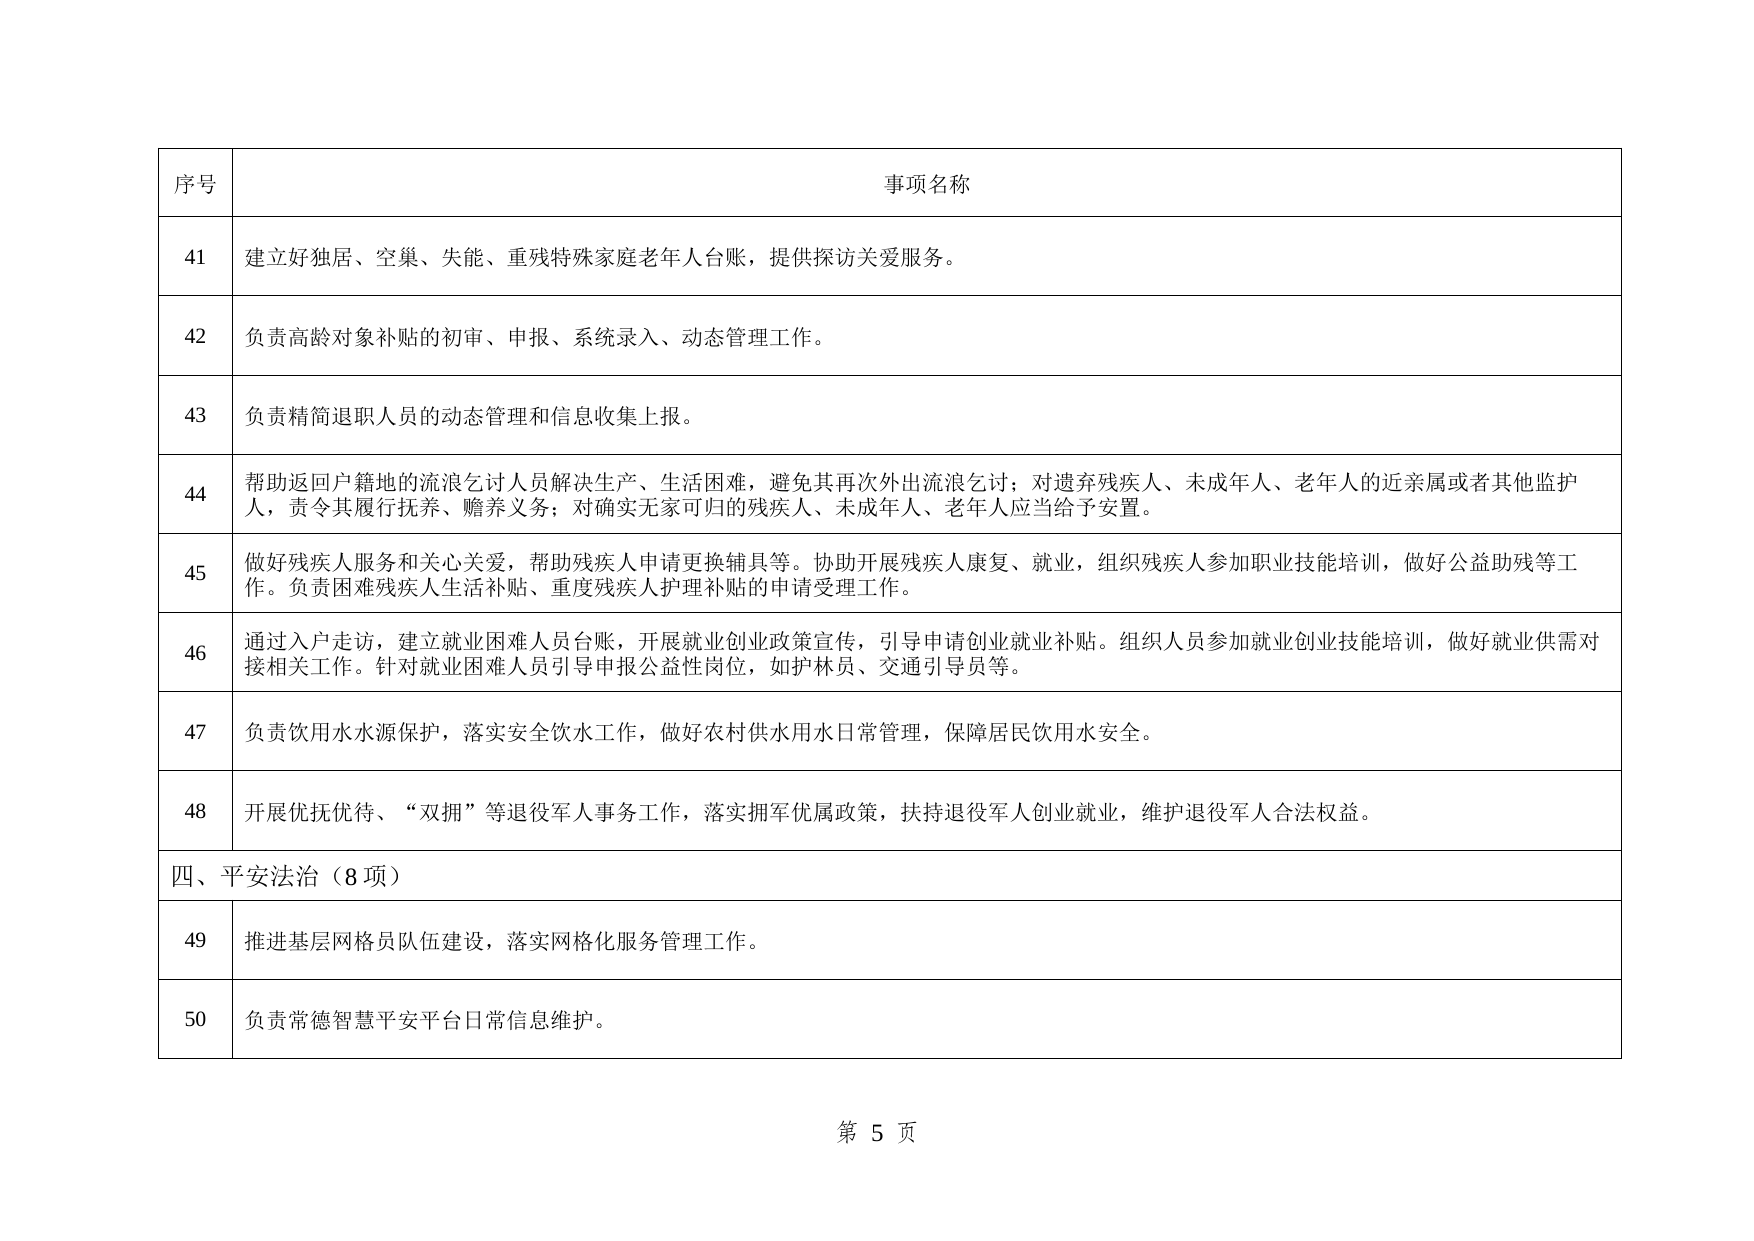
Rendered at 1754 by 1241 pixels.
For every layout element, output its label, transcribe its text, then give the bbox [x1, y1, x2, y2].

table_cell 开展优抚优待、“双拥”等退役军人事务工作，落实拥军优属政策，扶持退役军人创业就业，维护退役军人合法权益。 [233, 771, 1621, 849]
table_header 序号 [159, 149, 232, 216]
table_cell 42 [159, 296, 232, 374]
table_cell 50 [159, 980, 232, 1058]
table_cell 建立好独居、空巢、失能、重残特殊家庭老年人台账，提供探访关爱服务。 [233, 217, 1621, 295]
table_cell 四、平安法治（8项） [159, 851, 1621, 899]
table_cell 48 [159, 771, 232, 849]
table_cell 44 [159, 455, 232, 533]
table_cell 49 [159, 901, 232, 979]
table_cell 47 [159, 692, 232, 770]
table_cell 负责常德智慧平安平台日常信息维护。 [233, 980, 1621, 1058]
table_cell 41 [159, 217, 232, 295]
table_cell 45 [159, 534, 232, 612]
table_cell 46 [159, 613, 232, 691]
table_cell 负责精简退职人员的动态管理和信息收集上报。 [233, 376, 1621, 454]
table_cell 负责高龄对象补贴的初审、申报、系统录入、动态管理工作。 [233, 296, 1621, 374]
table_cell 通过入户走访，建立就业困难人员台账，开展就业创业政策宣传，引导申请创业就业补贴。组织人员参加就业创业技能培训，做好就业供需对接相关工作。针对就业困难人员引导申报公益性岗位，如护林员、交通引导员等。 [233, 613, 1621, 691]
table_header 事项名称 [233, 149, 1621, 216]
table_cell 做好残疾人服务和关心关爱，帮助残疾人申请更换辅具等。协助开展残疾人康复、就业，组织残疾人参加职业技能培训，做好公益助残等工作。负责困难残疾人生活补贴、重度残疾人护理补贴的申请受理工作。 [233, 534, 1621, 612]
table_cell 推进基层网格员队伍建设，落实网格化服务管理工作。 [233, 901, 1621, 979]
table_cell 帮助返回户籍地的流浪乞讨人员解决生产、生活困难，避免其再次外出流浪乞讨；对遗弃残疾人、未成年人、老年人的近亲属或者其他监护人，责令其履行抚养、赡养义务；对确实无家可归的残疾人、未成年人、老年人应当给予安置。 [233, 455, 1621, 533]
table_cell 负责饮用水水源保护，落实安全饮水工作，做好农村供水用水日常管理，保障居民饮用水安全。 [233, 692, 1621, 770]
table_cell 43 [159, 376, 232, 454]
